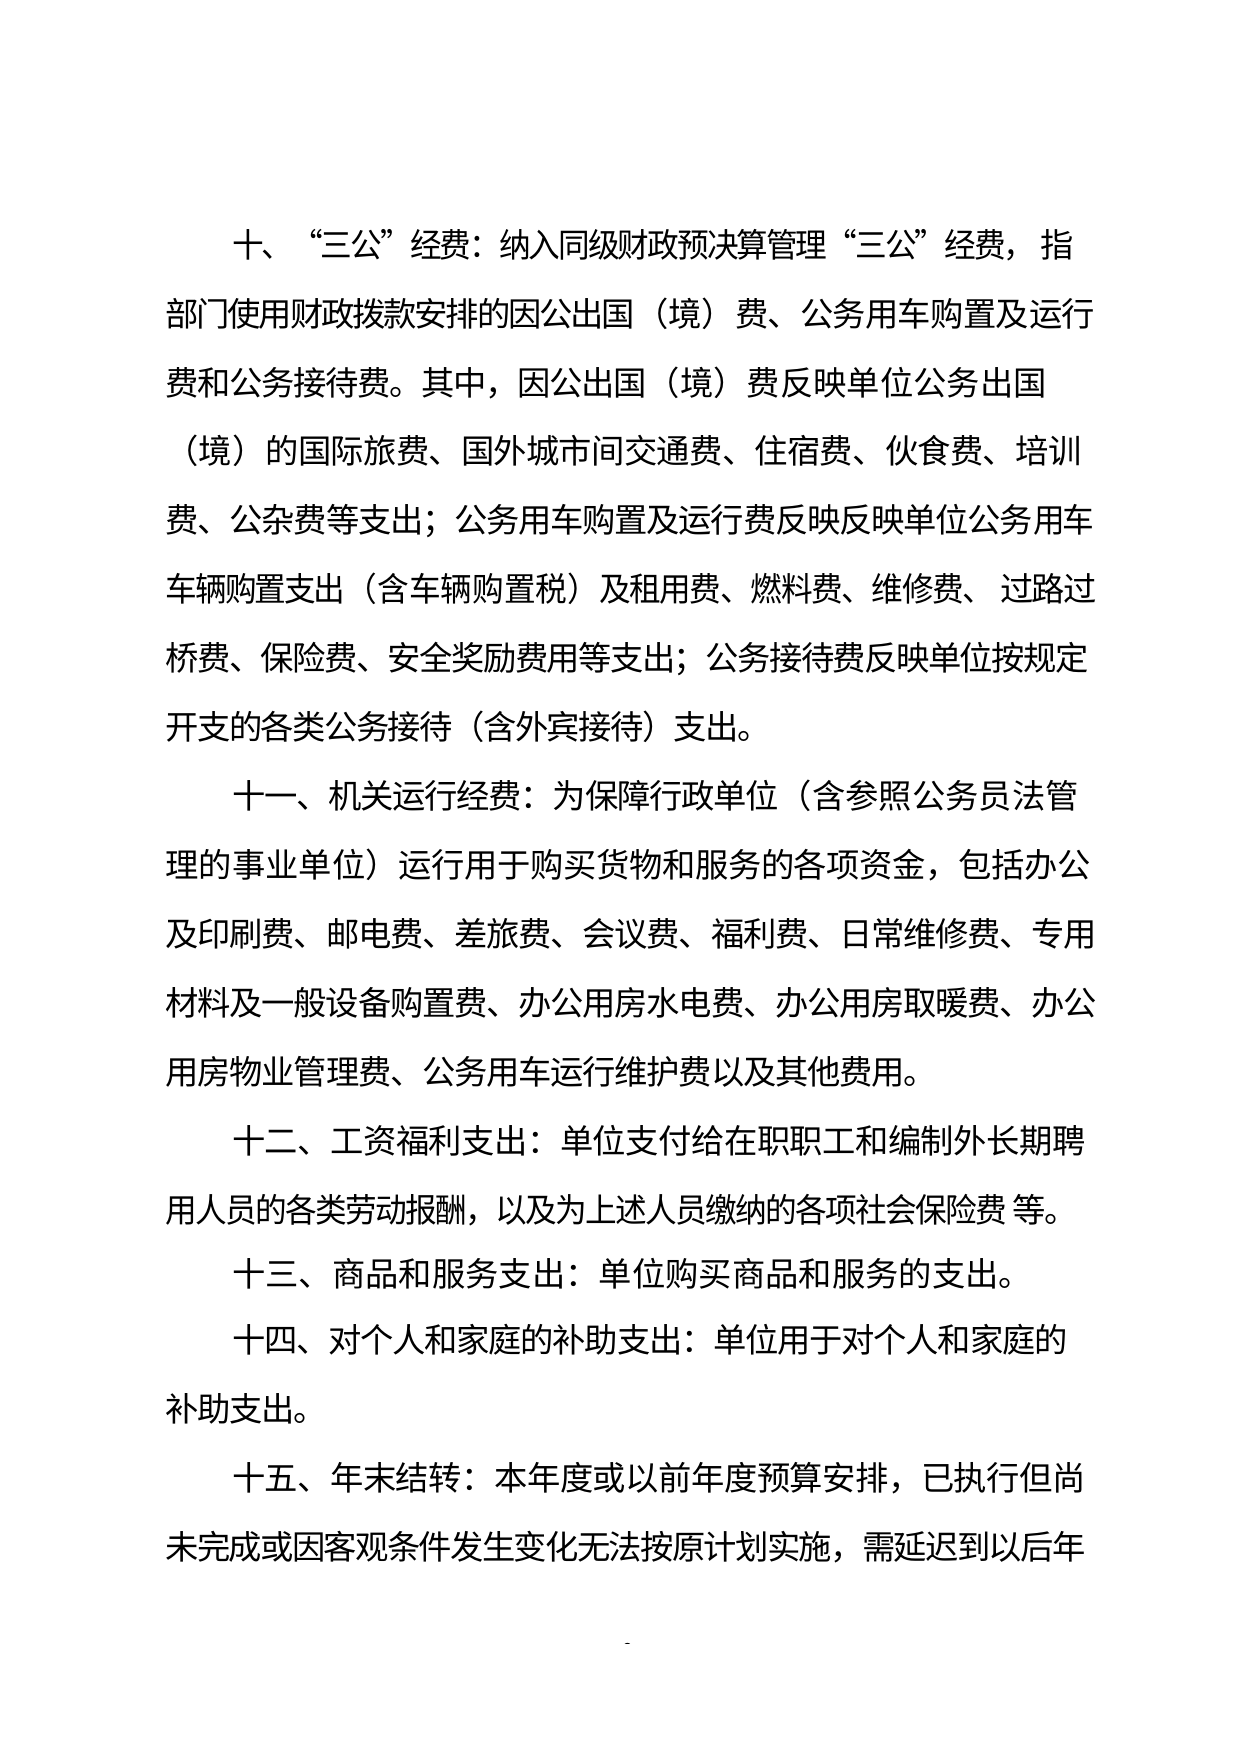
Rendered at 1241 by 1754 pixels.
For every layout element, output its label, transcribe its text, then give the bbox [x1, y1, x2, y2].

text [165, 1451, 1087, 1569]
text 十三、商品和服务支出：单位购买商品和服务的支出。 [232, 1253, 1115, 1295]
text 十二、工资福利支出：单位支付给在职职工和编制外长期聘用人员的各类劳动报酬，以及为上述人员缴纳的各项社会保险费 等。 [165, 1115, 1087, 1232]
text 十四、对个人和家庭的补助支出：单位用于对个人和家庭的补助支出。 [165, 1313, 1087, 1431]
text 十、“三公”经费：纳入同级财政预决算管理“三公”经费， 指部门使用财政拨款安排的因公出国（境）费、公务用车购置及运行费和公务接待费。其中，因公出国（境）费反映单位公务出国（境）的国际旅费、国外城市间交通费、住宿费、伙食费、培训费、公杂费等支出；公务用车购置及运行费反映反映单位公务用车车辆购置支出（含车辆购置税）及租用费、燃料费、维修费、 过路过桥费、保险费、安全奖励费用等支出；公务接待费反映单位按规定开支的各类公务接待（含外宾接待）支出。 [165, 218, 1103, 749]
text 十一、机关运行经费：为保障行政单位（含参照公务员法管理的事业单位）运行用于购买货物和服务的各项资金，包括办公及印刷费、邮电费、差旅费、会议费、福利费、日常维修费、专用材料及一般设备购置费、办公用房水电费、办公用房取暖费、办公用房物业管理费、公务用车运行维护费以及其他费用。 [165, 770, 1099, 1094]
